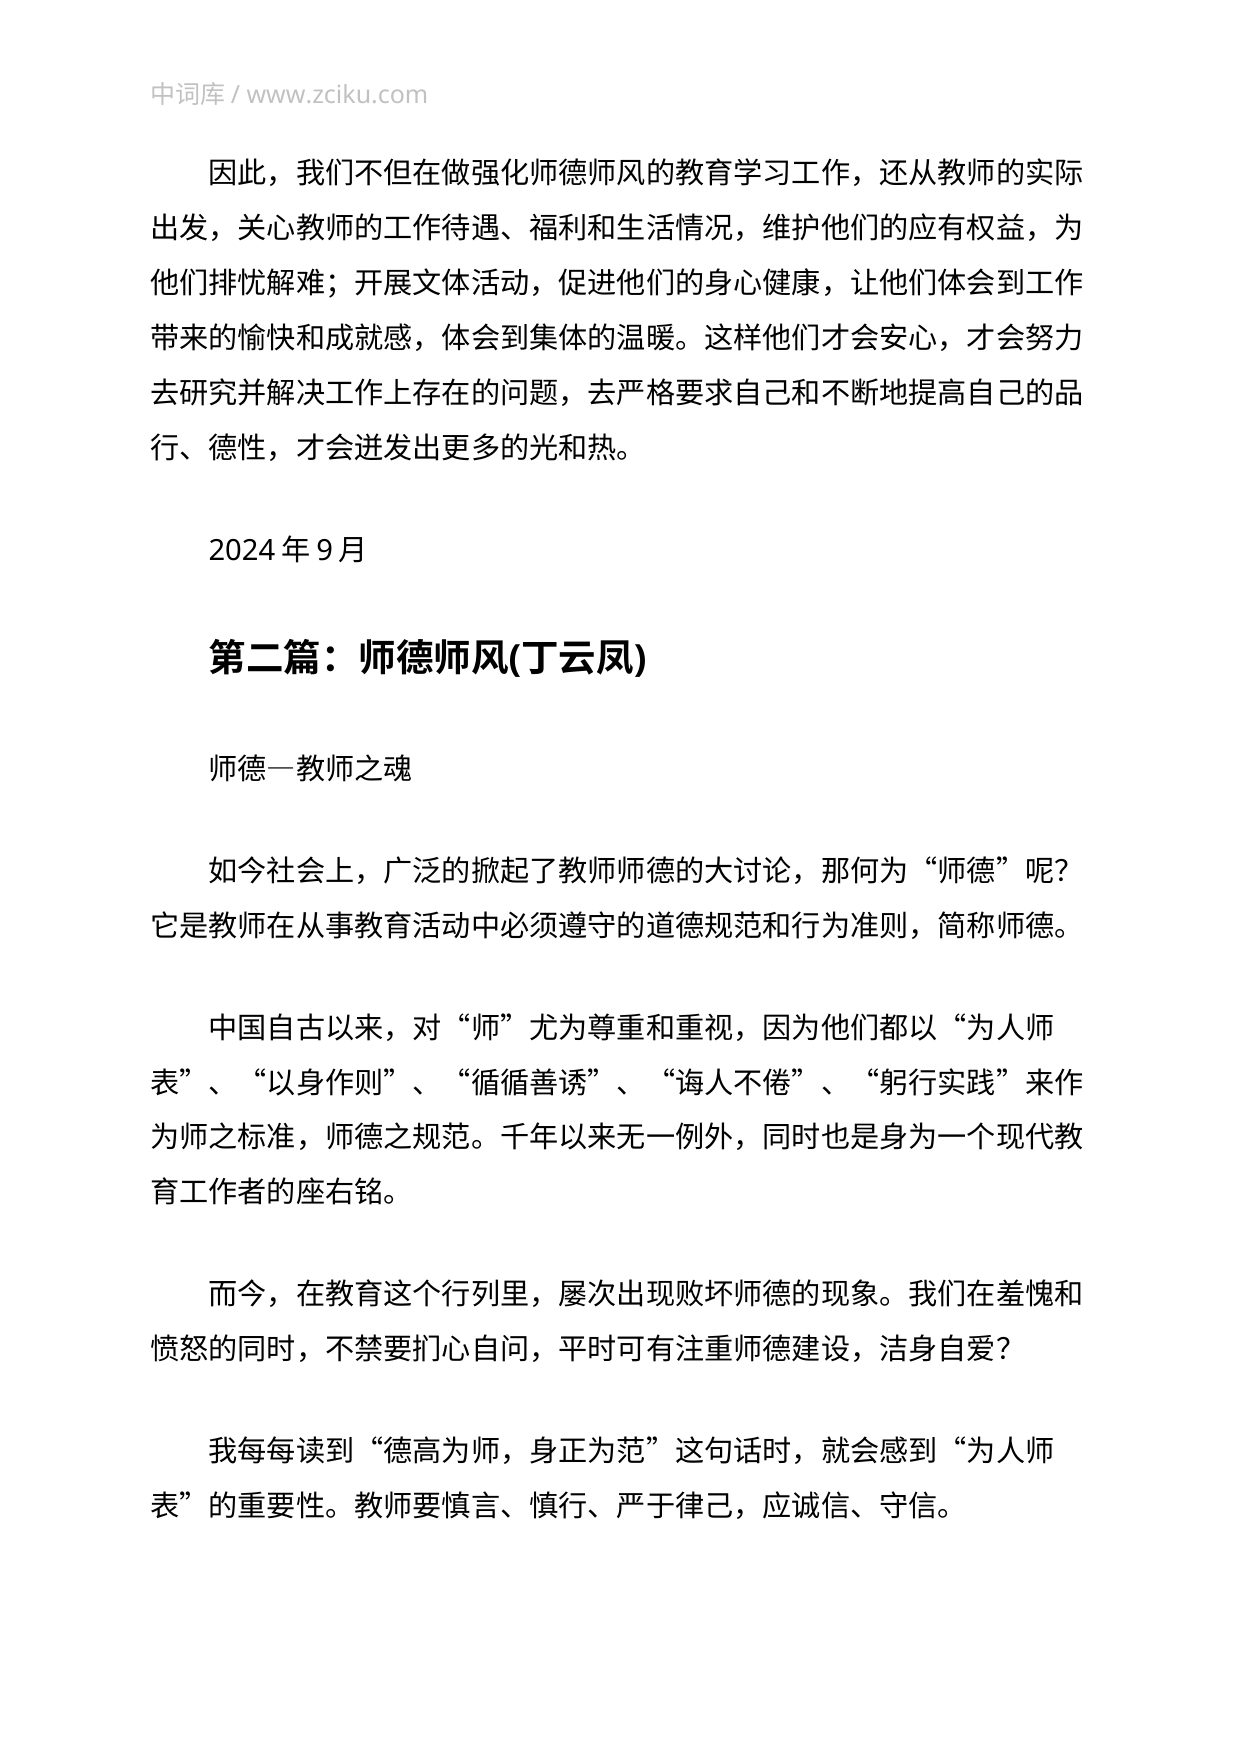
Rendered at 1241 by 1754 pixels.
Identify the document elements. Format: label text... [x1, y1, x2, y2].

text 师德—教师之魂 [150, 746, 1090, 788]
text 因此，我们不但在做强化师德师风的教育学习工作，还从教师的实际出发，关心教师的工作待遇、福利和生活情况，维护他们的应有权益，为他们排忧解难；开展文体活动，促进他们的身心健康，让他们体会到工作带来的愉快和成就感，体会到集体的温暖。这样他们才会安心，才会努力去研究并解决工作上存在的问题，去严格要求自己和不断地提高自己的品行、德性，才会迸发出更多的光和热。 [150, 150, 1090, 467]
text 如今社会上，广泛的掀起了教师师德的大讨论，那何为“师德”呢？它是教师在从事教育活动中必须遵守的道德规范和行为准则，简称师德。 [150, 848, 1090, 945]
text 我每每读到“德高为师，身正为范”这句话时，就会感到“为人师表”的重要性。教师要慎言、慎行、严于律己，应诚信、守信。 [150, 1427, 1090, 1524]
text 而今，在教育这个行列里，屡次出现败坏师德的现象。我们在羞愧和愤怒的同时，不禁要扪心自问，平时可有注重师德建设，洁身自爱？ [150, 1271, 1090, 1368]
text 2024年9月 [150, 526, 1090, 569]
text 第二篇：师德师风(丁云凤) [150, 628, 1090, 683]
text 中国自古以来，对“师”尤为尊重和重视，因为他们都以“为人师表”、“以身作则”、“循循善诱”、“诲人不倦”、“躬行实践”来作为师之标准，师德之规范。千年以来无一例外，同时也是身为一个现代教育工作者的座右铭。 [150, 1004, 1090, 1211]
